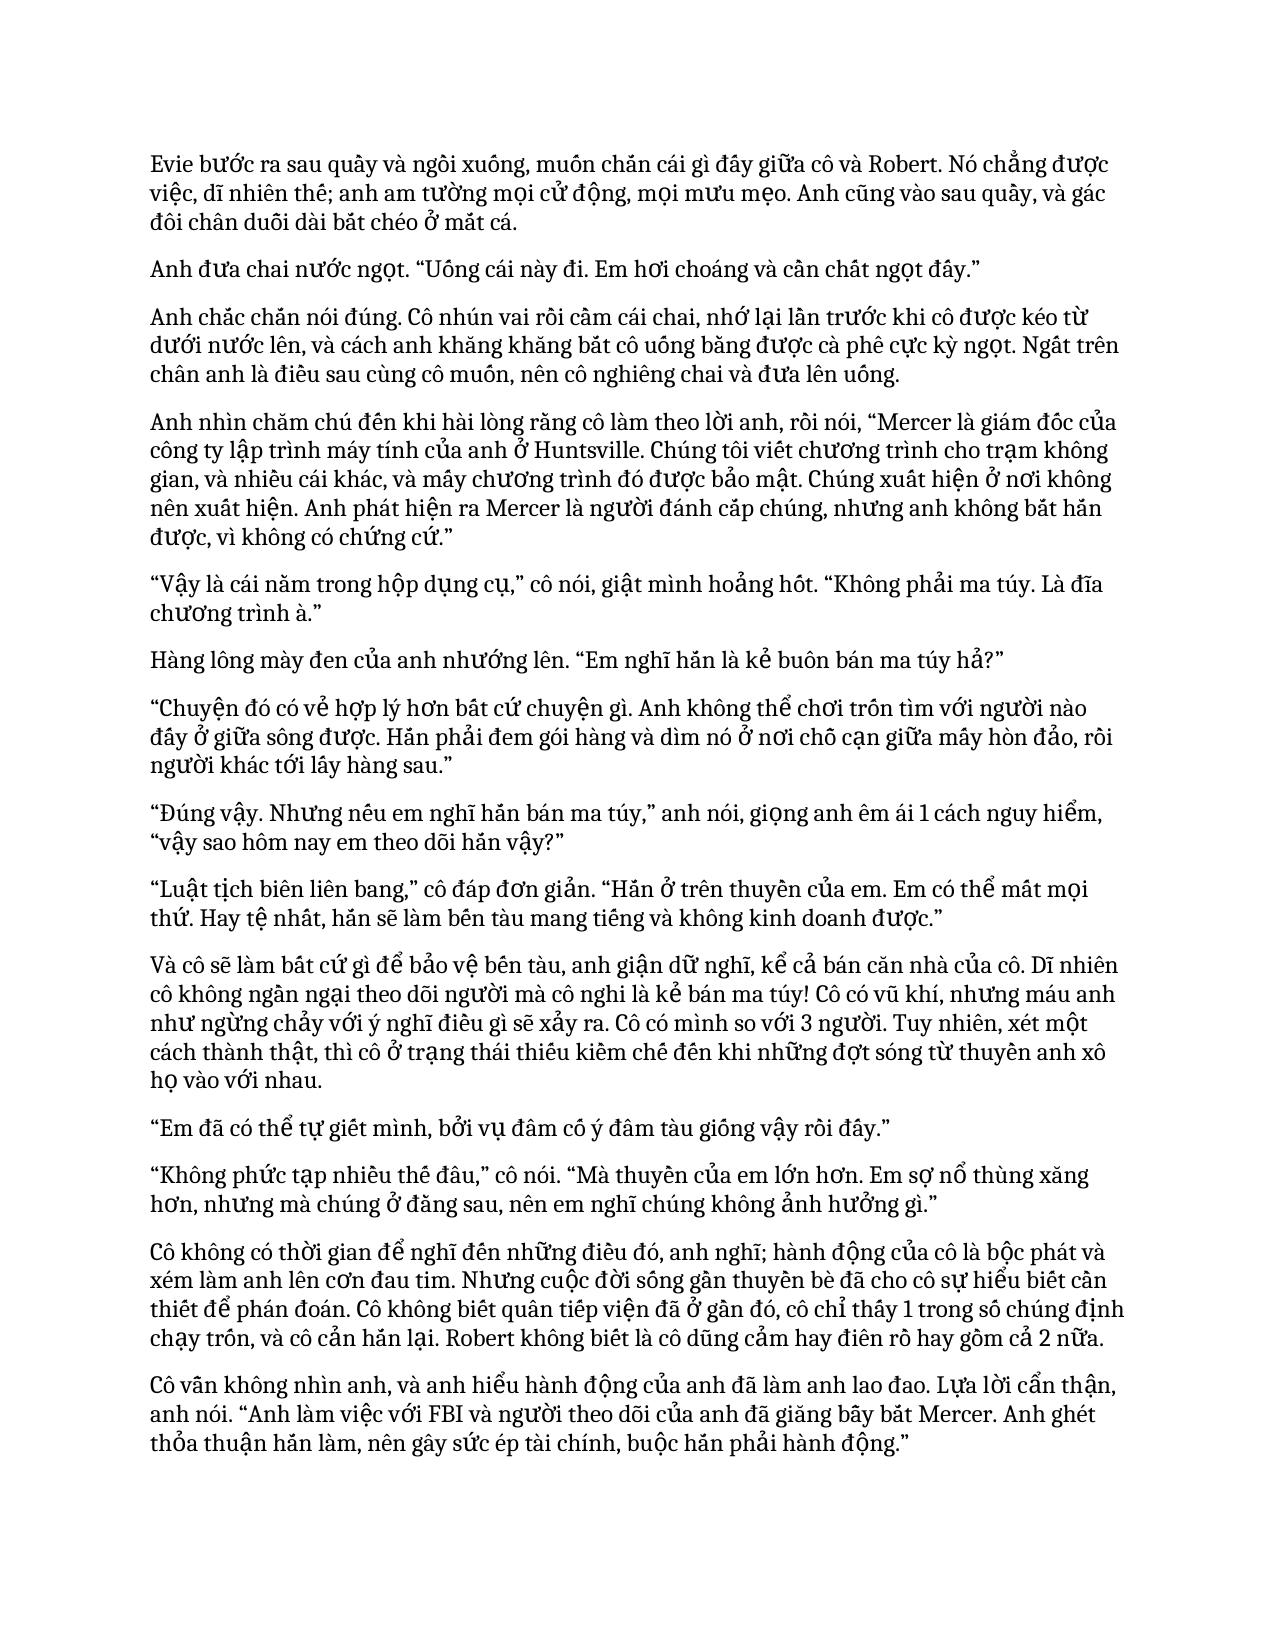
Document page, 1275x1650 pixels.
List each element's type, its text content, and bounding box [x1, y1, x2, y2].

text “Luật tịch biên liên bang,” cô đáp đơn giản. “Hắn ở trên thuyền của em. Em có thể mất mọi thứ. Hay tệ nhất, hắn sẽ làm bến tàu mang tiếng và không kinh doanh được.” [150, 875, 1125, 932]
text Và cô sẽ làm bất cứ gì để bảo vệ bến tàu, anh giận dữ nghĩ, kể cả bán căn nhà của cô. Dĩ nhiên cô không ngần ngại theo dõi người mà cô nghi là kẻ bán ma túy! Cô có vũ khí, nhưng máu anh như ngừng chảy với ý nghĩ điều gì sẽ xảy ra. Cô có mình so với 3 người. Tuy nhiên, xét một cách thành thật, thì cô ở trạng thái thiếu kiềm chế đến khi những đợt sóng từ thuyền anh xô họ vào với nhau. [150, 951, 1125, 1095]
text Cô không có thời gian để nghĩ đến những điều đó, anh nghĩ; hành động của cô là bộc phát và xém làm anh lên cơn đau tim. Nhưng cuộc đời sống gần thuyền bè đã cho cô sự hiểu biết cần thiết để phán đoán. Cô không biết quân tiếp viện đã ở gần đó, cô chỉ thấy 1 trong số chúng định chạy trốn, và cô cản hắn lại. Robert không biết là cô dũng cảm hay điên rồ hay gồm cả 2 nữa. [150, 1237, 1125, 1352]
text Cô vẫn không nhìn anh, và anh hiểu hành động của anh đã làm anh lao đao. Lựa lời cẩn thận, anh nói. “Anh làm việc với FBI và người theo dõi của anh đã giăng bẫy bắt Mercer. Anh ghét thỏa thuận hắn làm, nên gây sức ép tài chính, buộc hắn phải hành động.” [150, 1371, 1125, 1457]
text “Vậy là cái nằm trong hộp dụng cụ,” cô nói, giật mình hoảng hốt. “Không phải ma túy. Là đĩa chương trình à.” [150, 570, 1125, 627]
text Anh nhìn chăm chú đến khi hài lòng rằng cô làm theo lời anh, rồi nói, “Mercer là giám đốc của công ty lập trình máy tính của anh ở Huntsville. Chúng tôi viết chương trình cho trạm không gian, và nhiều cái khác, và mấy chương trình đó được bảo mật. Chúng xuất hiện ở nơi không nên xuất hiện. Anh phát hiện ra Mercer là người đánh cắp chúng, nhưng anh không bắt hắn được, vì không có chứng cứ.” [150, 407, 1125, 551]
text Hàng lông mày đen của anh nhướng lên. “Em nghĩ hắn là kẻ buôn bán ma túy hả?” [150, 646, 1125, 675]
text “Đúng vậy. Nhưng nếu em nghĩ hắn bán ma túy,” anh nói, giọng anh êm ái 1 cách nguy hiểm, “vậy sao hôm nay em theo dõi hắn vậy?” [150, 799, 1125, 856]
text Evie bước ra sau quầy và ngồi xuống, muốn chắn cái gì đấy giữa cô và Robert. Nó chẳng được việc, dĩ nhiên thế; anh am tường mọi cử động, mọi mưu mẹo. Anh cũng vào sau quầy, và gác đôi chân duỗi dài bắt chéo ở mắt cá. [150, 150, 1125, 236]
text Anh đưa chai nước ngọt. “Uống cái này đi. Em hơi choáng và cần chất ngọt đấy.” [150, 255, 1125, 284]
text Anh chắc chắn nói đúng. Cô nhún vai rồi cầm cái chai, nhớ lại lần trước khi cô được kéo từ dưới nước lên, và cách anh khăng khăng bắt cô uống bằng được cà phê cực kỳ ngọt. Ngất trên chân anh là điều sau cùng cô muốn, nên cô nghiêng chai và đưa lên uống. [150, 302, 1125, 389]
text “Chuyện đó có vẻ hợp lý hơn bất cứ chuyện gì. Anh không thể chơi trốn tìm với người nào đấy ở giữa sông được. Hắn phải đem gói hàng và dìm nó ở nơi chỗ cạn giữa mấy hòn đảo, rồi người khác tới lấy hàng sau.” [150, 694, 1125, 780]
text “Em đã có thể tự giết mình, bởi vụ đâm cố ý đâm tàu giống vậy rồi đấy.” [150, 1114, 1125, 1142]
text “Không phức tạp nhiều thế đâu,” cô nói. “Mà thuyền của em lớn hơn. Em sợ nổ thùng xăng hơn, nhưng mà chúng ở đằng sau, nên em nghĩ chúng không ảnh hưởng gì.” [150, 1161, 1125, 1219]
